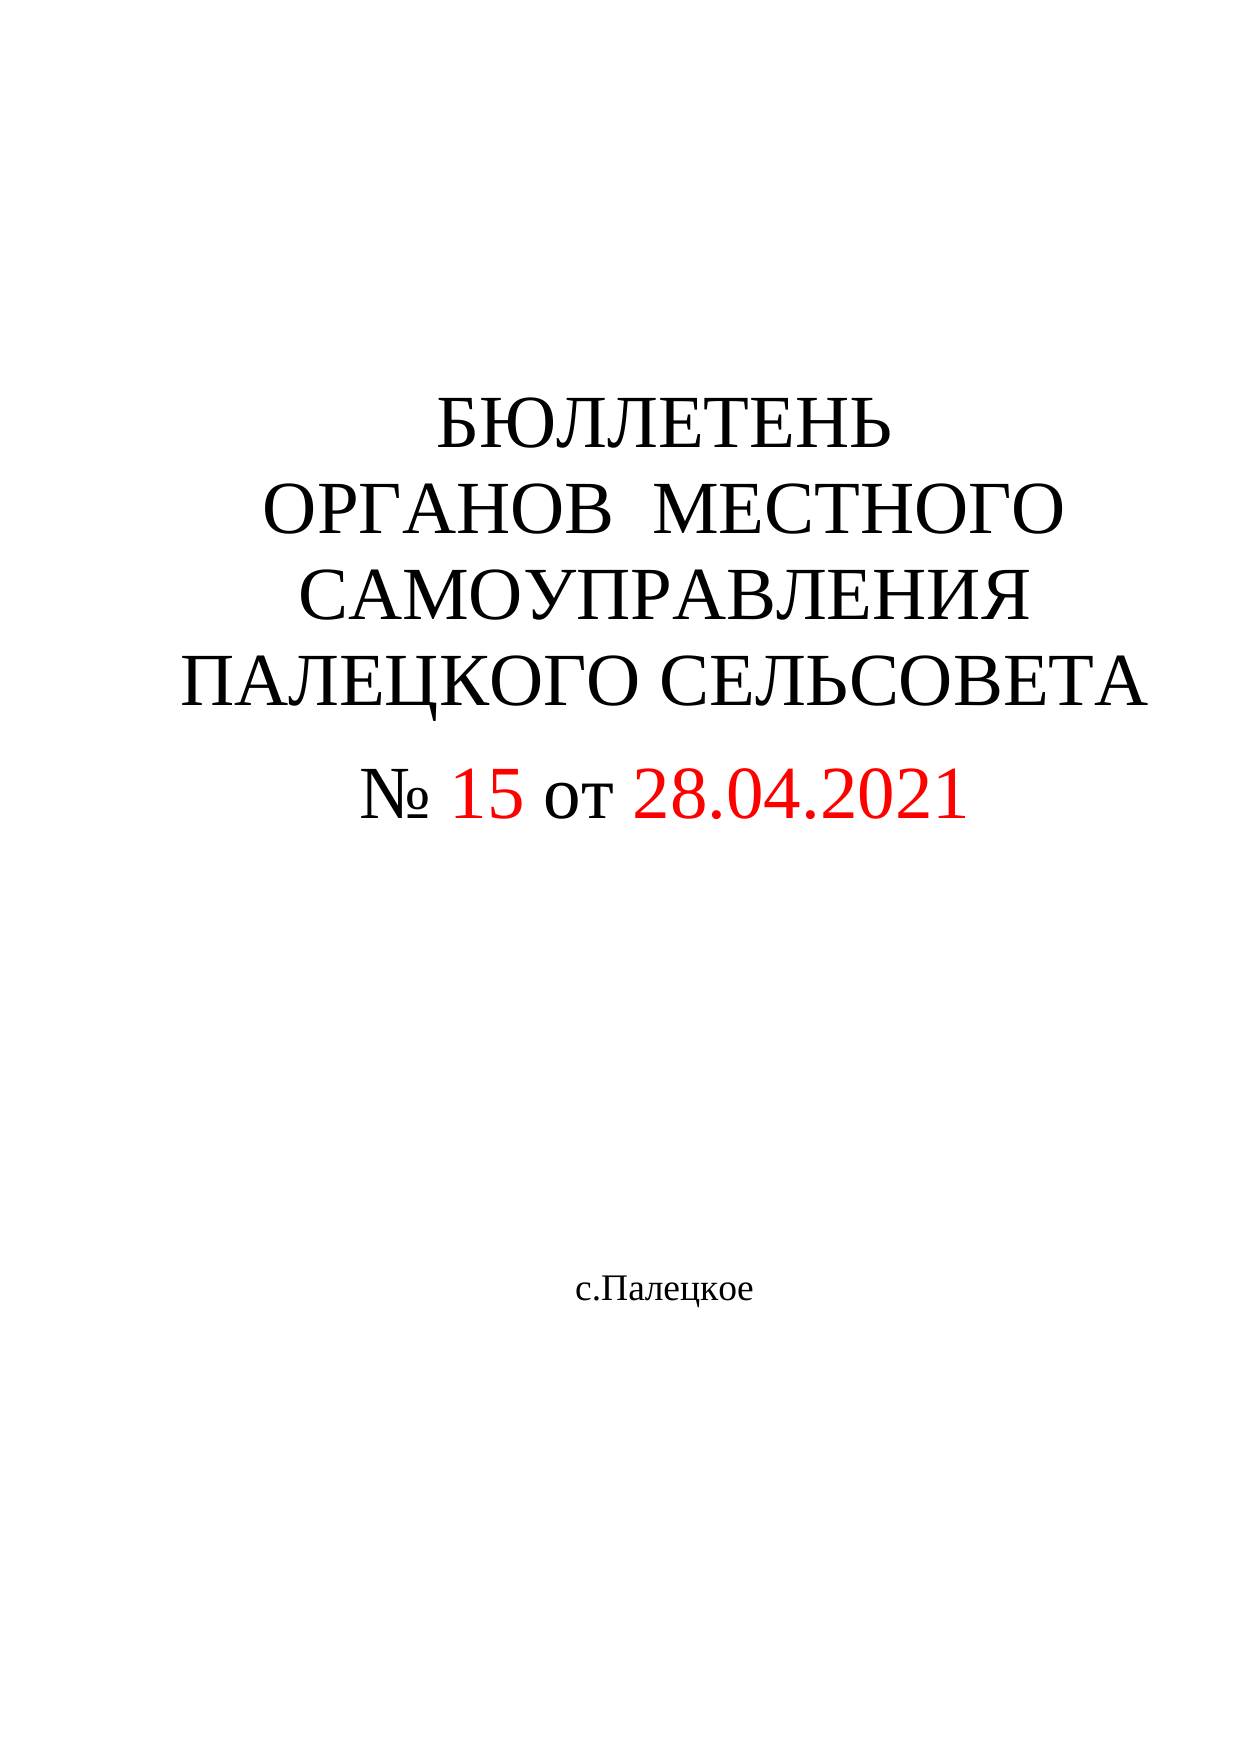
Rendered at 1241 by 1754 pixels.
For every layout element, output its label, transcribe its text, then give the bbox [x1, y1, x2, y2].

text № 15 от 28.04.2021 [177, 748, 1152, 834]
text ПАЛЕЦКОГО СЕЛЬСОВЕТА [177, 636, 1152, 722]
text ОРГАНОВ МЕСТНОГО САМОУПРАВЛЕНИЯ [177, 463, 1152, 636]
text с.Палецкое [177, 1266, 1152, 1309]
text БЮЛЛЕТЕНЬ [177, 377, 1152, 463]
